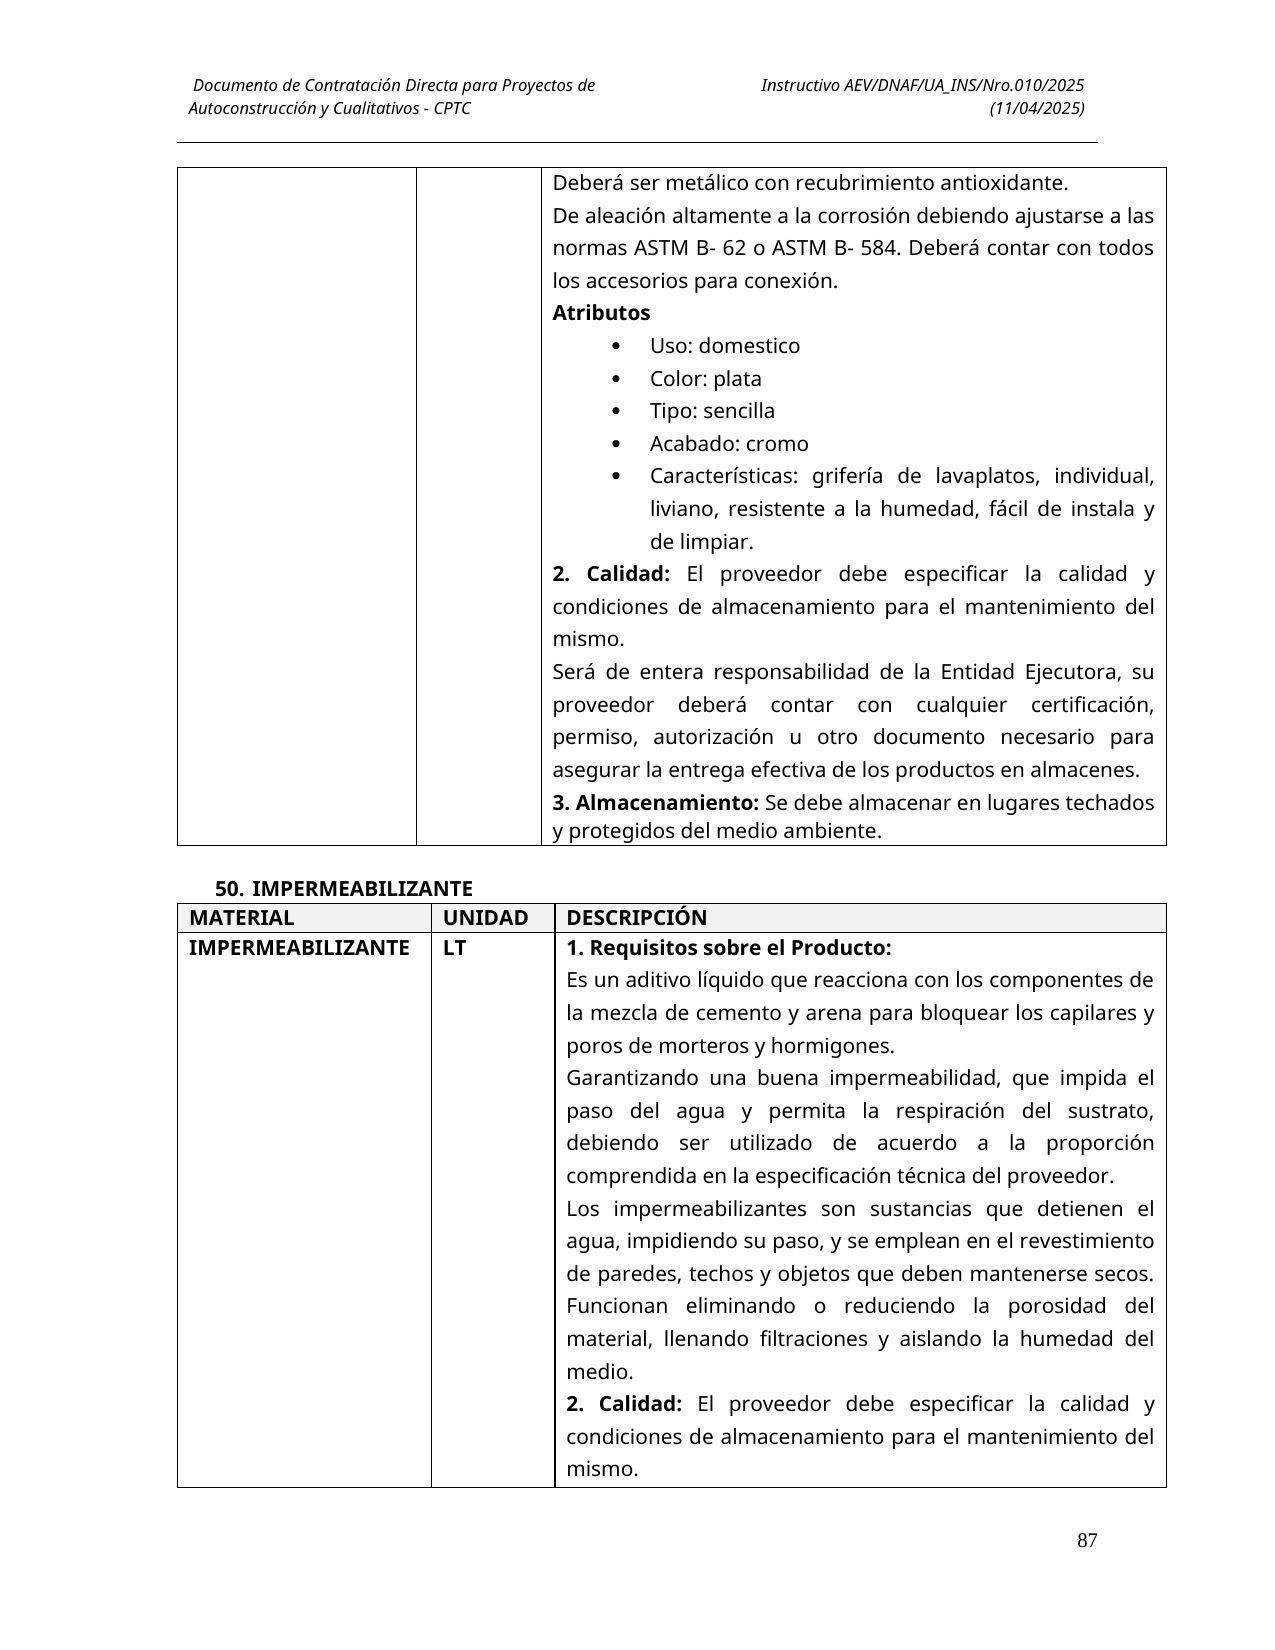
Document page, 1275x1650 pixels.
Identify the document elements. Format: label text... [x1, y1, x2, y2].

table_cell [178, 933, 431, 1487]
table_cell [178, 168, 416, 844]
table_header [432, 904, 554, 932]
list IMPERMEABILIZANTE [215, 874, 1098, 902]
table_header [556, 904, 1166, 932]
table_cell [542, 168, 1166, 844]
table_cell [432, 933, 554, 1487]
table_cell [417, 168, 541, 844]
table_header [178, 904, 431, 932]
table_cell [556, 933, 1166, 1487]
